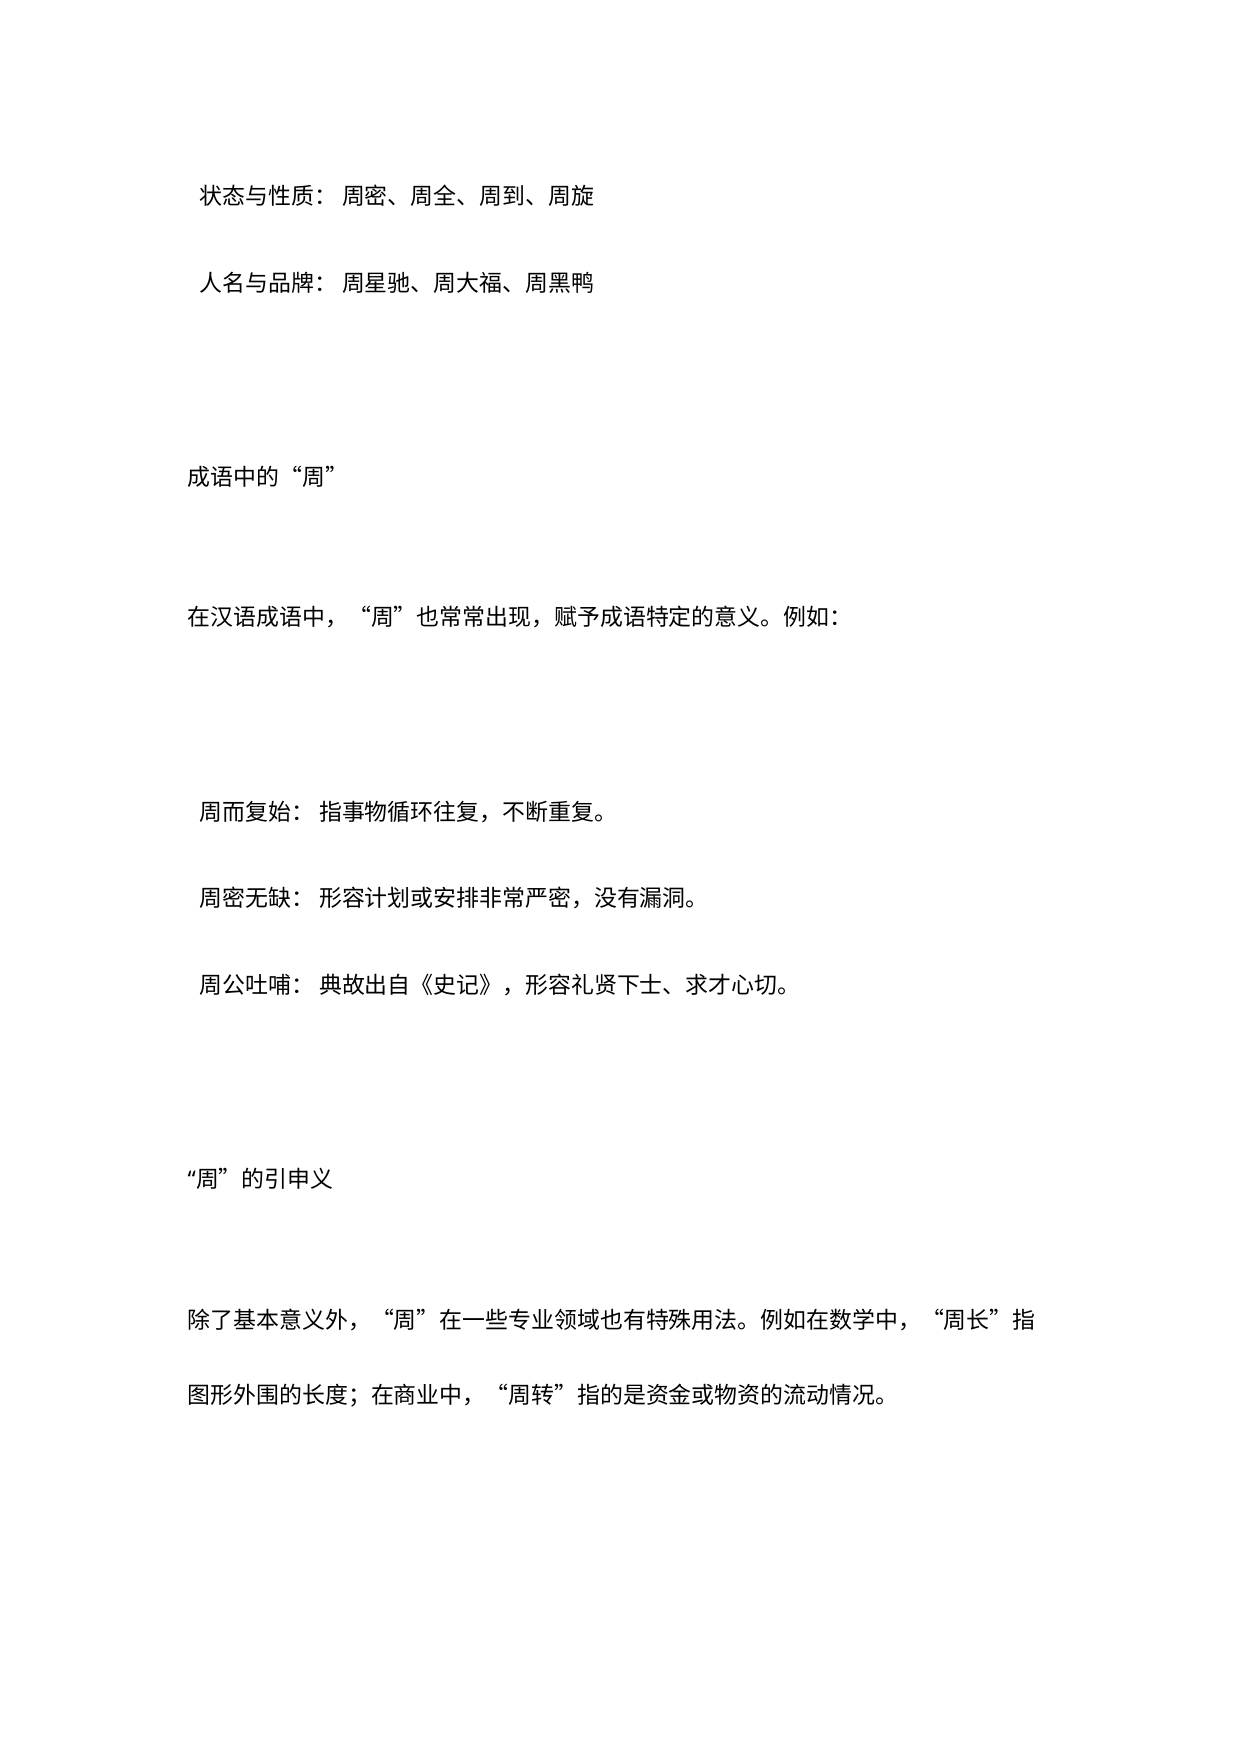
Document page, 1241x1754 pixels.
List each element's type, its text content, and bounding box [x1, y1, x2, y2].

text 人名与品牌： 周星驰、周大福、周黑鸭 [187, 249, 1053, 314]
text 状态与性质： 周密、周全、周到、周旋 [187, 162, 1053, 227]
text “周”的引申义 [187, 1145, 1053, 1210]
text 成语中的“周” [187, 443, 1053, 508]
text 除了基本意义外，“周”在一些专业领域也有特殊用法。例如在数学中，“周长”指图形外围的长度；在商业中，“周转”指的是资金或物资的流动情况。 [187, 1286, 1053, 1426]
text 周而复始： 指事物循环往复，不断重复。 [187, 778, 1053, 843]
text 周密无缺： 形容计划或安排非常严密，没有漏洞。 [187, 864, 1053, 929]
text 在汉语成语中，“周”也常常出现，赋予成语特定的意义。例如： [187, 583, 1053, 648]
text 周公吐哺： 典故出自《史记》，形容礼贤下士、求才心切。 [187, 951, 1053, 1016]
